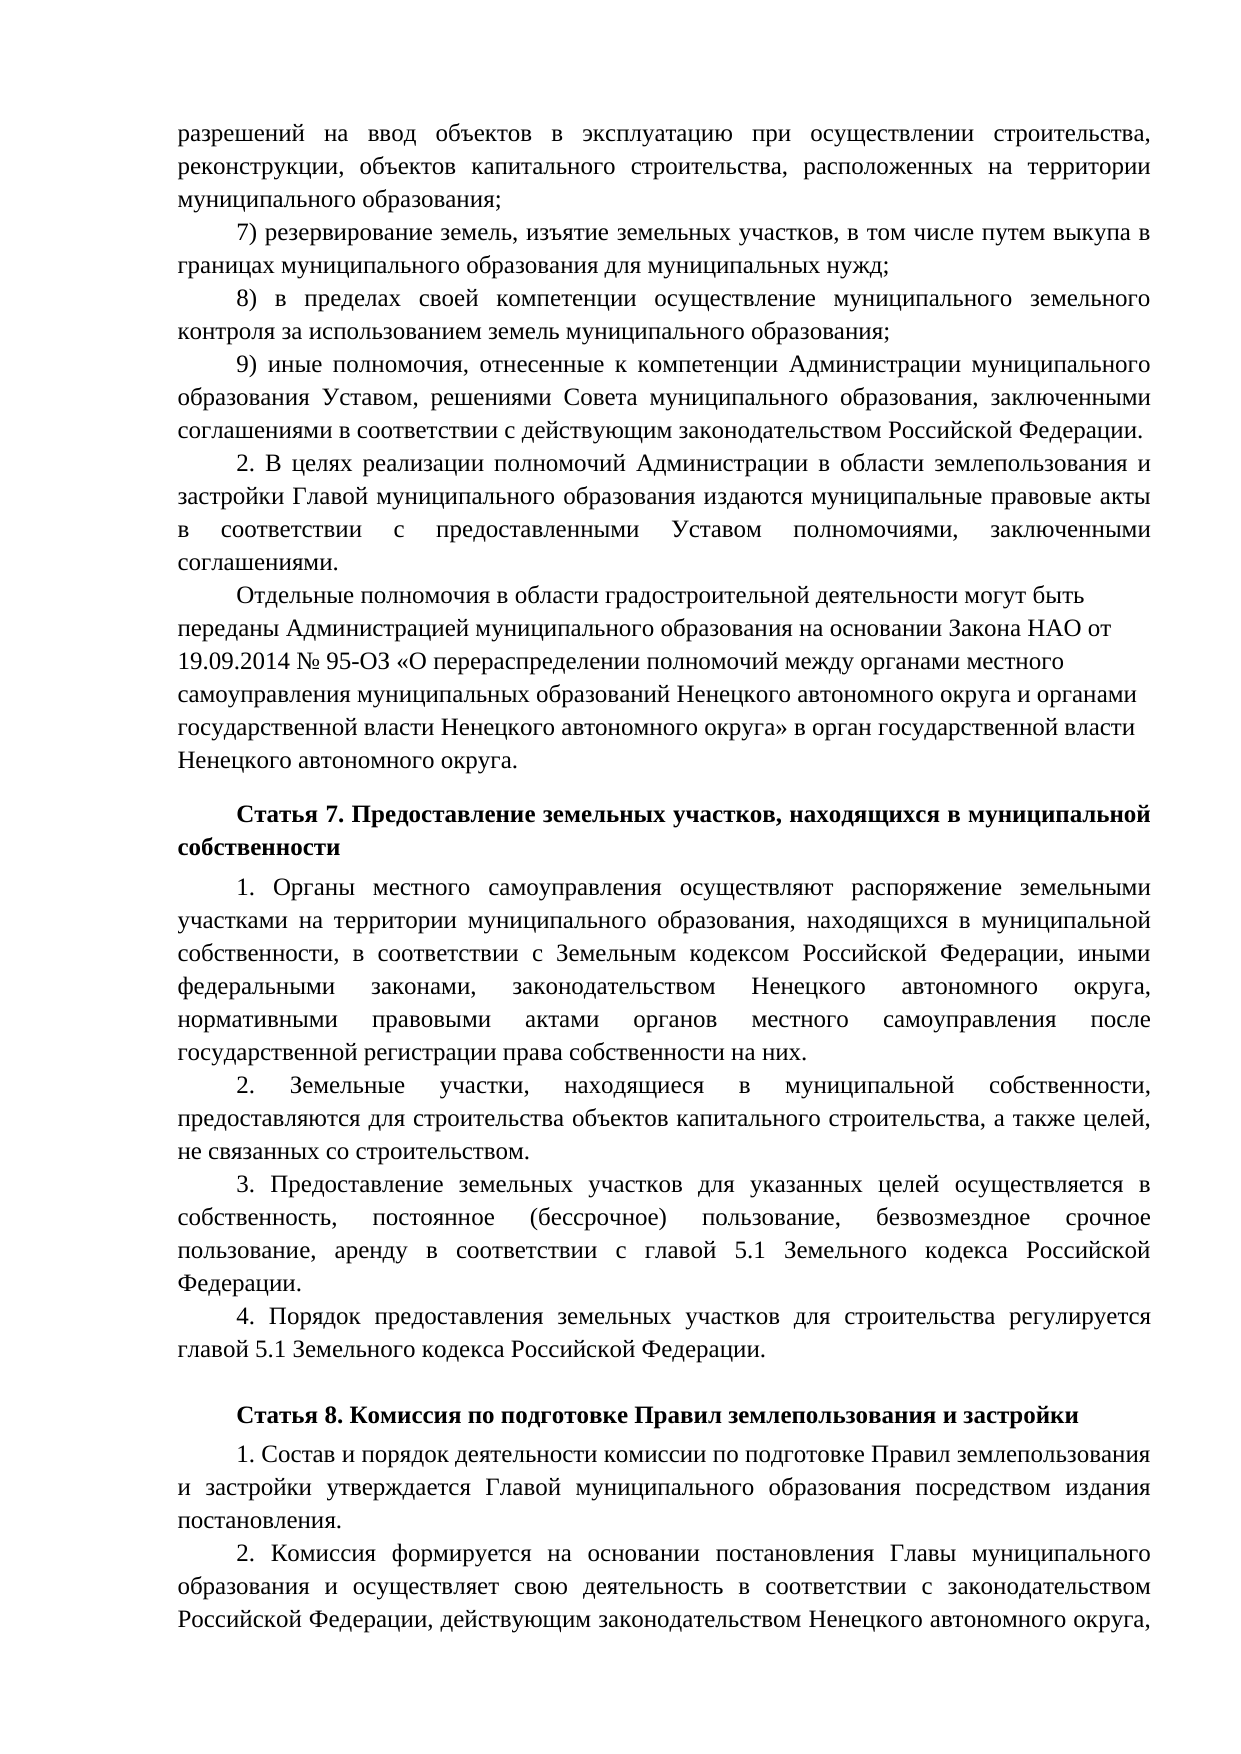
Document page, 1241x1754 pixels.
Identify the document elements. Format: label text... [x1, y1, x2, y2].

text 7) резервирование земель, изъятие земельных участков, в том числе путем выкупа в границах муниципального образования для муниципальных нужд; [177, 217, 1152, 279]
text 9) иные полномочия, отнесенные к компетенции Администрации муниципального образования Уставом, решениями Совета муниципального образования, заключенными соглашениями в соответствии с действующим законодательством Российской Федерации. [177, 349, 1152, 444]
text 4. Порядок предоставления земельных участков для строительства регулируется главой 5.1 Земельного кодекса Российской Федерации. [177, 1301, 1152, 1363]
text Отдельные полномочия в области градостроительной деятельности могут быть переданы Администрацией муниципального образования на основании Закона НАО от 19.09.2014 № 95-ОЗ «О перераспределении полномочий между органами местного самоуправления муниципальных образований Ненецкого автономного округа и органами государственной власти Ненецкого автономного округа» в орган государственной власти Ненецкого автономного округа. [177, 580, 1152, 774]
text 1. Состав и порядок деятельности комиссии по подготовке Правил землепользования и застройки утверждается Главой муниципального образования посредством издания постановления. [177, 1439, 1152, 1534]
text 1. Органы местного самоуправления осуществляют распоряжение земельными участками на территории муниципального образования, находящихся в муниципальной собственности, в соответствии с Земельным кодексом Российской Федерации, иными федеральными законами, законодательством Ненецкого автономного округа, нормативными правовыми актами органов местного самоуправления после государственной регистрации права собственности на них. [177, 872, 1152, 1066]
text 2. В целях реализации полномочий Администрации в области землепользования и застройки Главой муниципального образования издаются муниципальные правовые акты в соответствии с предоставленными Уставом полномочиями, заключенными соглашениями. [177, 448, 1152, 576]
subtitle Статья 8. Комиссия по подготовке Правил землепользования и застройки [177, 1400, 1152, 1429]
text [177, 1538, 1152, 1633]
text 8) в пределах своей компетенции осуществление муниципального земельного контроля за использованием земель муниципального образования; [177, 283, 1152, 345]
text 3. Предоставление земельных участков для указанных целей осуществляется в собственность, постоянное (бессрочное) пользование, безвозмездное срочное пользование, аренду в соответствии с главой 5.1 Земельного кодекса Российской Федерации. [177, 1169, 1152, 1297]
subtitle Статья 7. Предоставление земельных участков, находящихся в муниципальной собственности [177, 799, 1152, 861]
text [177, 118, 1152, 213]
text 2. Земельные участки, находящиеся в муниципальной собственности, предоставляются для строительства объектов капитального строительства, а также целей, не связанных со строительством. [177, 1070, 1152, 1164]
